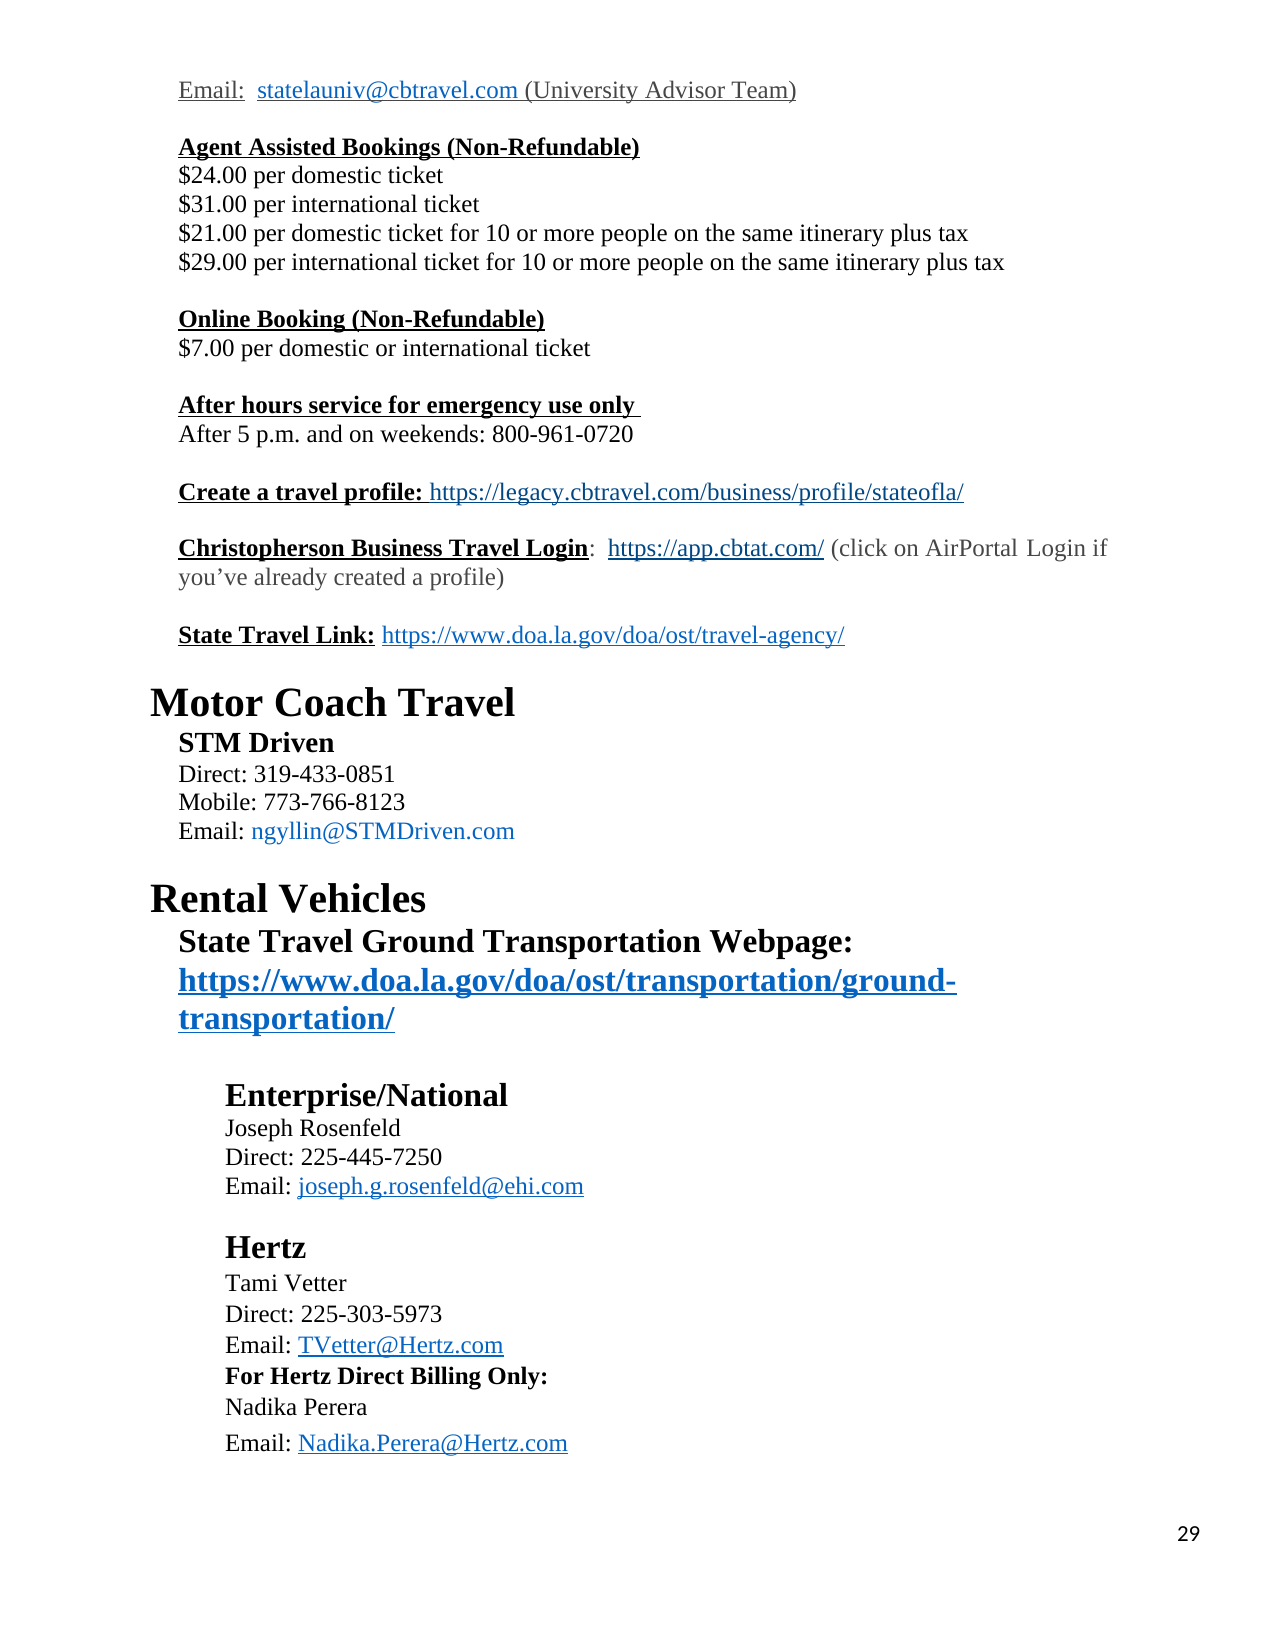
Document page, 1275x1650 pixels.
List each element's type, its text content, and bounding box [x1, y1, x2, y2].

text After 5 p.m. and on weekends: 800-961-0720 [178, 419, 1126, 448]
text After hours service for emergency use only [178, 391, 1126, 419]
text $24.00 per domestic ticket [178, 161, 1126, 189]
text Email: statelauniv@cbtravel.com (University Advisor Team) [178, 75, 1126, 104]
text $31.00 per international ticket [178, 189, 1126, 218]
text $21.00 per domestic ticket for 10 or more people on the same itinerary plus tax [178, 218, 1126, 247]
text Enterprise/National Joseph Rosenfeld Direct: 225-445-7250 Email: joseph.g.rosenfeld@ehi.com [225, 1075, 1162, 1228]
text State Travel Ground Transportation Webpage: https://www.doa.la.gov/doa/ost/transportation/ground-transportation/ [178, 922, 1126, 1037]
text Create a travel profile: https://legacy.cbtravel.com/business/profile/stateofla/ [178, 477, 1124, 533]
text Agent Assisted Bookings (Non-Refundable) [178, 132, 1126, 161]
text STM Driven Direct: 319-433-0851 Mobile: 773-766-8123 Email: ngyllin@STMDriven.com [178, 725, 1126, 845]
text $29.00 per international ticket for 10 or more people on the same itinerary plus tax [178, 247, 1144, 276]
text Christopherson Business Travel Login: https://app.cbtat.com/ (click on AirPortal Login if you’ve already created a profile) [178, 533, 1124, 591]
text Hertz Tami Vetter Direct: 225-303-5973 Email: TVetter@Hertz.com For Hertz Direct Billing Only: Nadika Perera Email: Nadika.Perera@Hertz.com [225, 1228, 1200, 1457]
text Rental Vehicles [150, 874, 1200, 922]
text $7.00 per domestic or international ticket [178, 333, 1126, 362]
text Online Booking (Non-Refundable) [178, 304, 1126, 333]
text State Travel Link: https://www.doa.la.gov/doa/ost/travel-agency/ [75, 620, 1126, 648]
text Motor Coach Travel [150, 677, 1200, 725]
